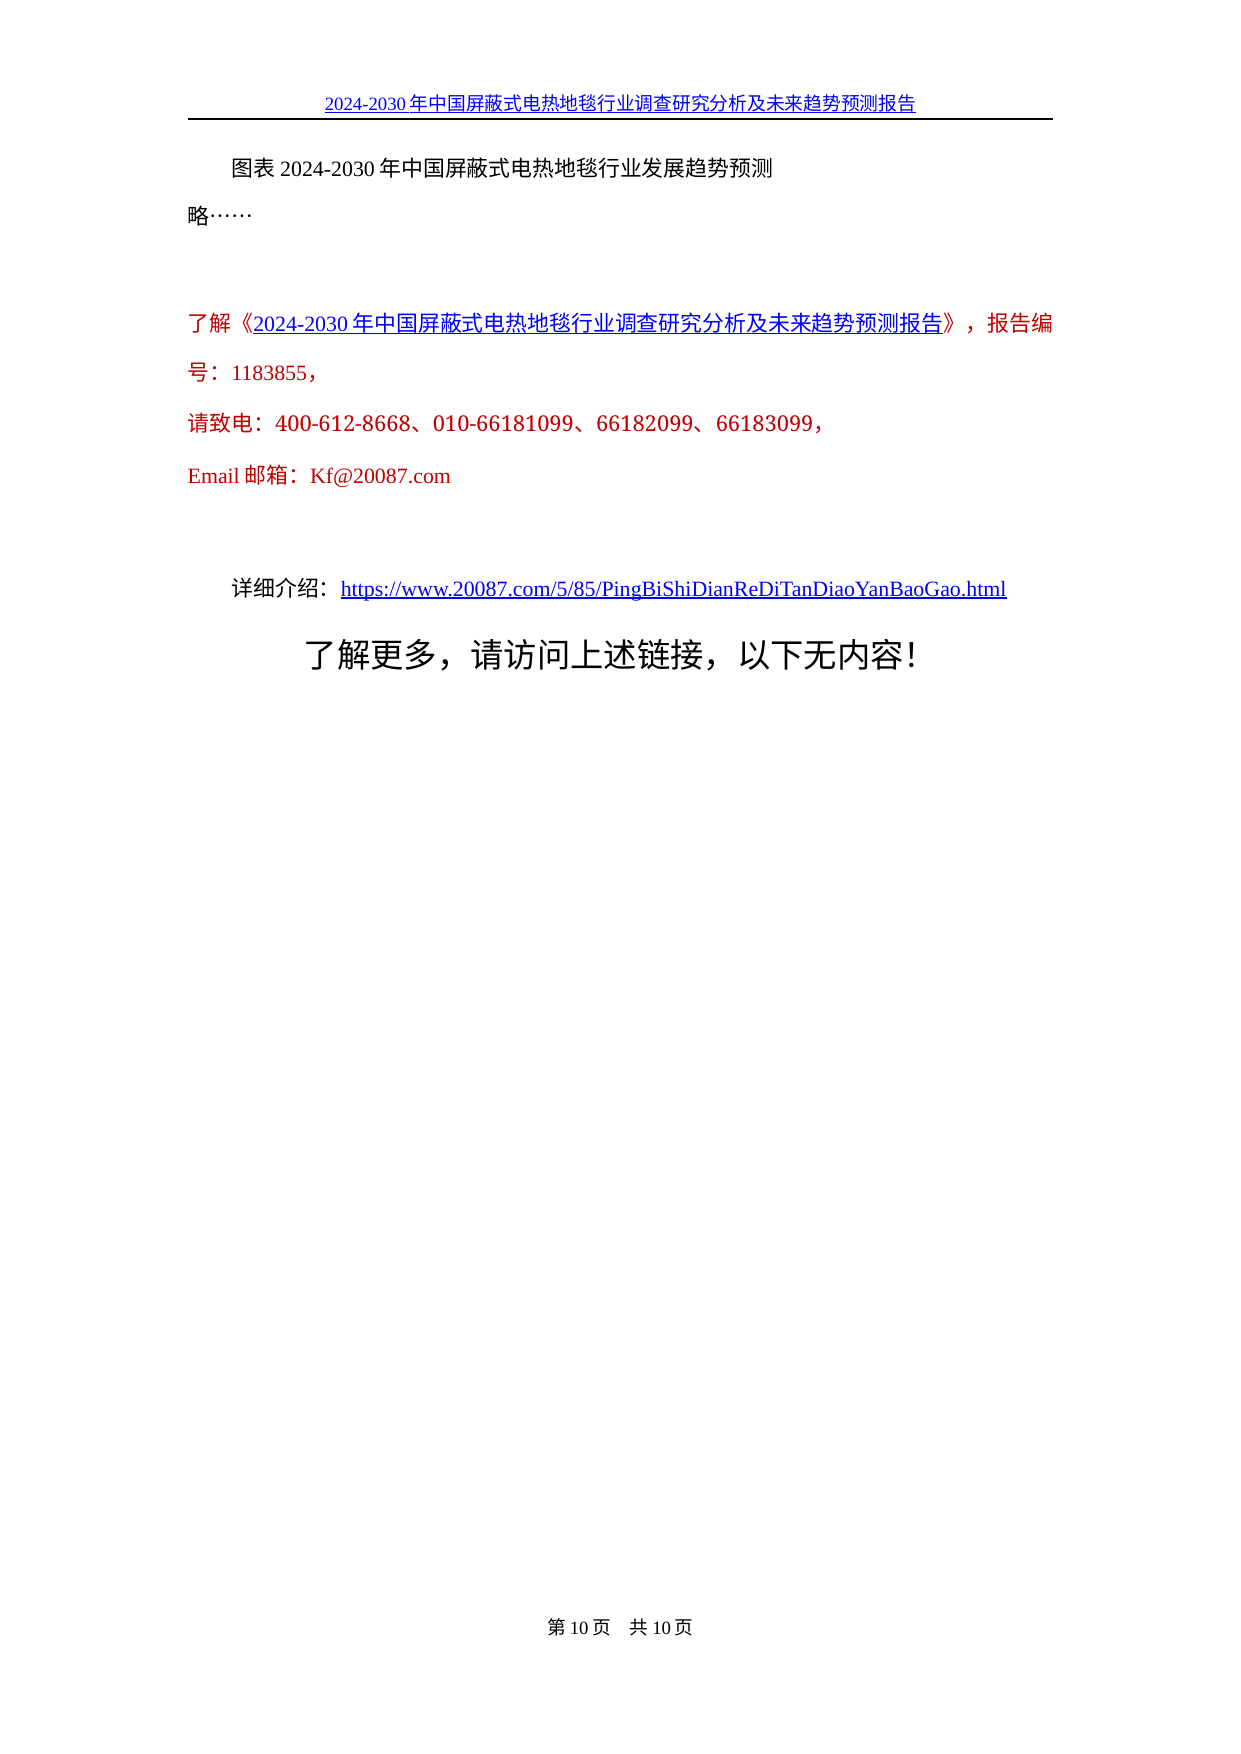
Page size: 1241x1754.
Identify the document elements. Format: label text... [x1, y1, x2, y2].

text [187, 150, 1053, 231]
text 请致电：400-612-8668、010-66181099、66182099、66183099， [187, 406, 1053, 438]
text 了解《2024-2030年中国屏蔽式电热地毯行业调查研究分析及未来趋势预测报告》，报告编号：1183855， [187, 305, 1053, 387]
title 了解更多，请访问上述链接，以下无内容！ [187, 620, 1053, 685]
text Email邮箱：Kf@20087.com [187, 457, 1053, 490]
text 详细介绍：https://www.20087.com/5/85/PingBiShiDianReDiTanDiaoYanBaoGao.html [187, 570, 1053, 603]
